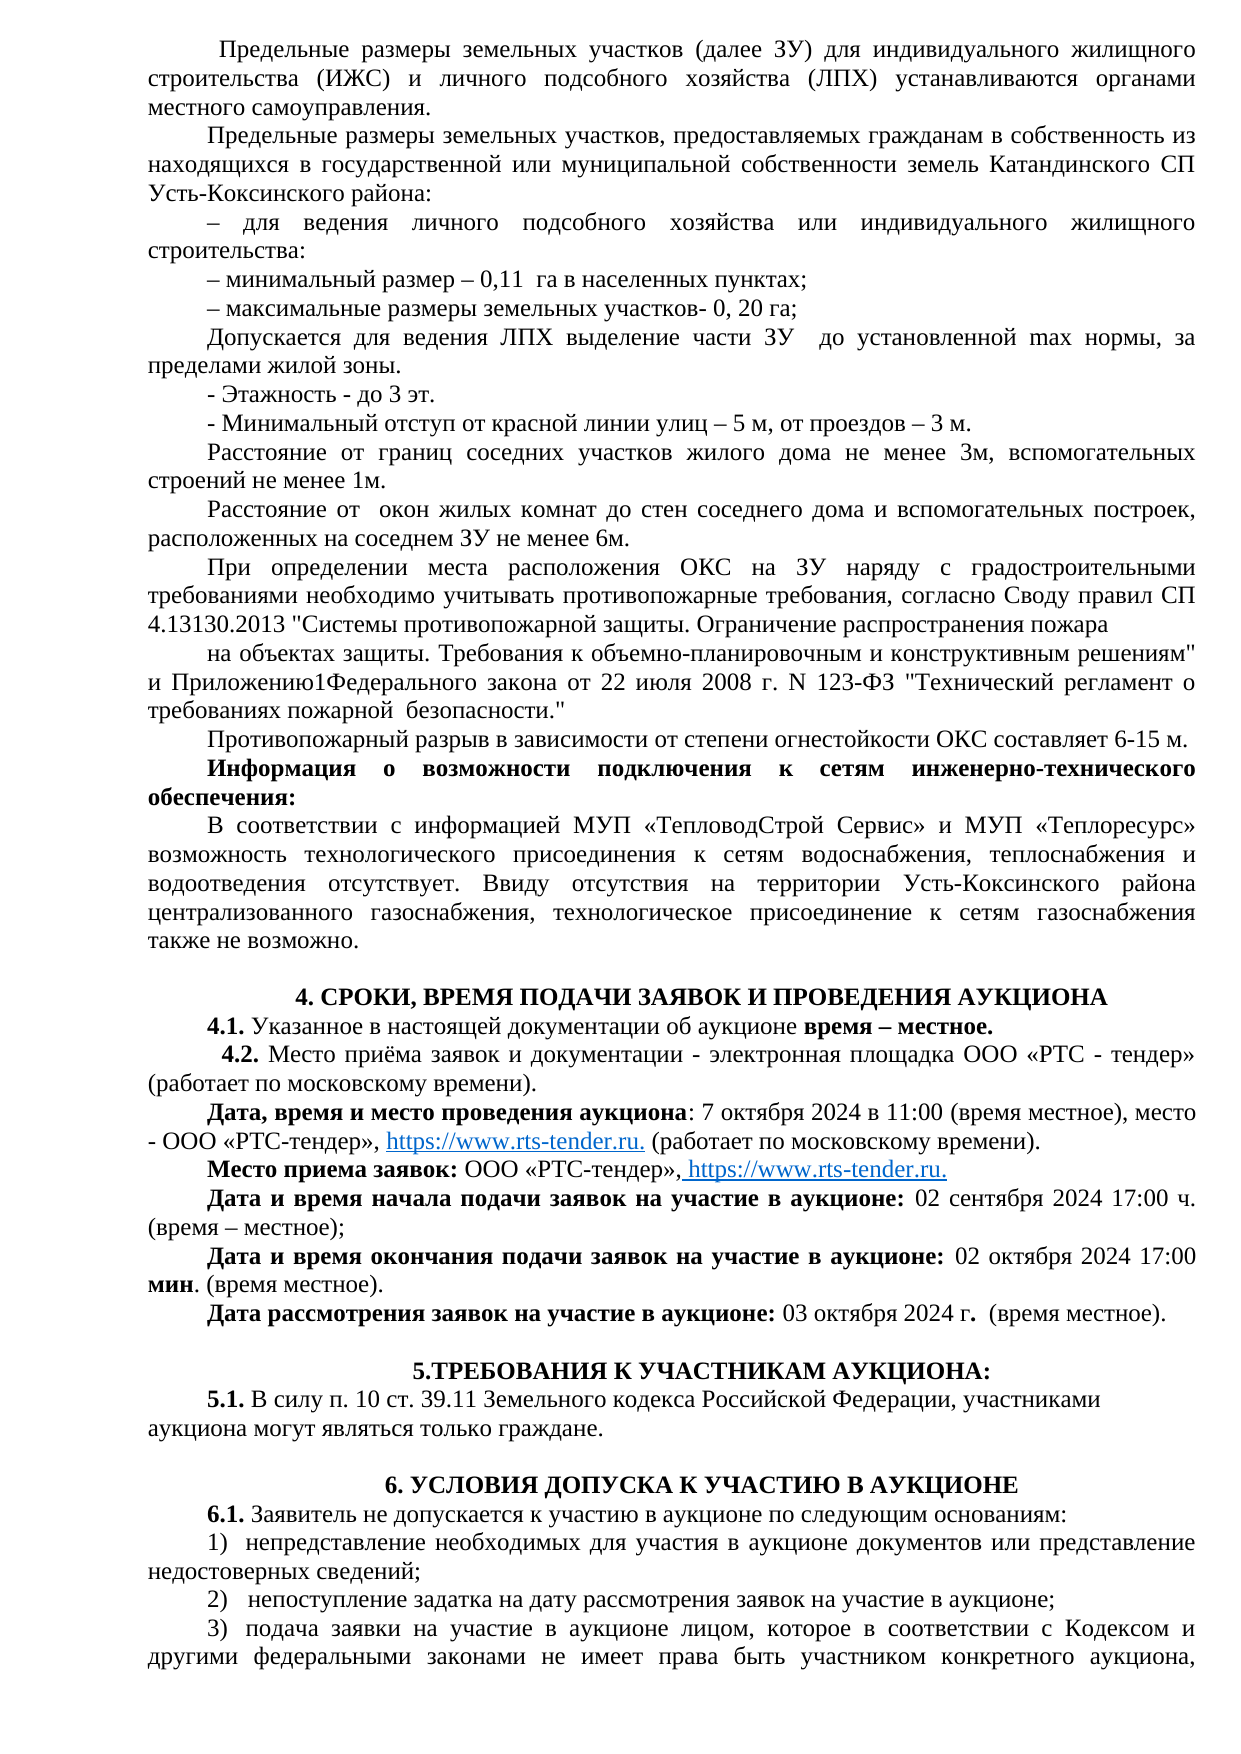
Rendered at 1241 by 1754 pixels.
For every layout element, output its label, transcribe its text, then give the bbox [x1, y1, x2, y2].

text 5.ТРЕБОВАНИЯ К УЧАСТНИКАМ АУКЦИОНА: [148, 1356, 1197, 1384]
text Противопожарный разрыв в зависимости от степени огнестойкости ОКС составляет 6-15 м. [148, 724, 1197, 753]
text – минимальный размер – 0,11 га в населенных пунктах; [148, 264, 1197, 293]
text – максимальные размеры земельных участков- 0, 20 га; [148, 293, 1197, 322]
text 6. УСЛОВИЯ ДОПУСКА К УЧАСТИЮ В АУКЦИОНЕ [148, 1471, 1197, 1499]
text Дата, время и место проведения аукциона: 7 октября 2024 в 11:00 (время местное), место - ООО «РТС-тендер», https://www.rts-tender.ru. (работает по московскому времени). [148, 1097, 1197, 1154]
text Информация о возможности подключения к сетям инженерно-технического обеспечения: [148, 753, 1197, 810]
text на объектах защиты. Требования к объемно-планировочным и конструктивным решениям" и Приложению1Федерального закона от 22 июля 2008 г. N 123-ФЗ "Технический регламент о требованиях пожарной безопасности." [148, 638, 1197, 724]
text Предельные размеры земельных участков, предоставляемых гражданам в собственность из находящихся в государственной или муниципальной собственности земель Катандинского СП Усть-Коксинского района: [148, 120, 1197, 207]
text – для ведения личного подсобного хозяйства или индивидуального жилищного строительства: [148, 207, 1197, 264]
text Дата рассмотрения заявок на участие в аукционе: 03 октября 2024 г. (время местное). [148, 1298, 1197, 1327]
text - Минимальный отступ от красной линии улиц – 5 м, от проездов – 3 м. [148, 408, 1197, 437]
text 4.2. Место приёма заявок и документации - электронная площадка ООО «РТС - тендер» (работает по московскому времени). [148, 1040, 1197, 1097]
text Дата и время окончания подачи заявок на участие в аукционе: 02 октября 2024 17:00 мин. (время местное). [148, 1241, 1197, 1298]
text Место приема заявок: ООО «РТС-тендер», https://www.rts-tender.ru. [148, 1154, 1197, 1183]
text Дата и время начала подачи заявок на участие в аукционе: 02 сентября 2024 17:00 ч. (время – местное); [148, 1183, 1197, 1241]
list непредставление необходимых для участия в аукционе документов или представление недостоверных сведений; [148, 1528, 1197, 1585]
text 5.1. В силу п. 10 ст. 39.11 Земельного кодекса Российской Федерации, участниками аукциона могут являться только граждане. [148, 1384, 1197, 1442]
text При определении места расположения ОКС на ЗУ наряду с градостроительными требованиями необходимо учитывать противопожарные требования, согласно Своду правил СП 4.13130.2013 "Системы противопожарной защиты. Ограничение распространения пожара [148, 552, 1197, 638]
list непоступление задатка на дату рассмотрения заявок на участие в аукционе; [148, 1585, 1197, 1613]
text Предельные размеры земельных участков (далее ЗУ) для индивидуального жилищного строительства (ИЖС) и личного подсобного хозяйства (ЛПХ) устанавливаются органами местного самоуправления. [148, 34, 1197, 120]
text В соответствии с информацией МУП «ТепловодСтрой Сервис» и МУП «Теплоресурс» возможность технологического присоединения к сетям водоснабжения, теплоснабжения и водоотведения отсутствует. Ввиду отсутствия на территории Усть-Коксинского района централизованного газоснабжения, технологическое присоединение к сетям газоснабжения также не возможно. [148, 810, 1197, 954]
text - Этажность - до 3 эт. [148, 379, 1197, 408]
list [148, 1613, 1197, 1671]
text 4. СРОКИ, ВРЕМЯ ПОДАЧИ ЗАЯВОК И ПРОВЕДЕНИЯ АУКЦИОНА [148, 983, 1197, 1011]
text 6.1. Заявитель не допускается к участию в аукционе по следующим основаниям: [148, 1499, 1197, 1528]
text 4.1. Указанное в настоящей документации об аукционе время – местное. [148, 1011, 1197, 1040]
text Расстояние от границ соседних участков жилого дома не менее 3м, вспомогательных строений не менее 1м. [148, 437, 1197, 494]
text Расстояние от окон жилых комнат до стен соседнего дома и вспомогательных построек, расположенных на соседнем ЗУ не менее 6м. [148, 494, 1197, 552]
text Допускается для ведения ЛПХ выделение части ЗУ до установленной max нормы, за пределами жилой зоны. [148, 322, 1197, 379]
